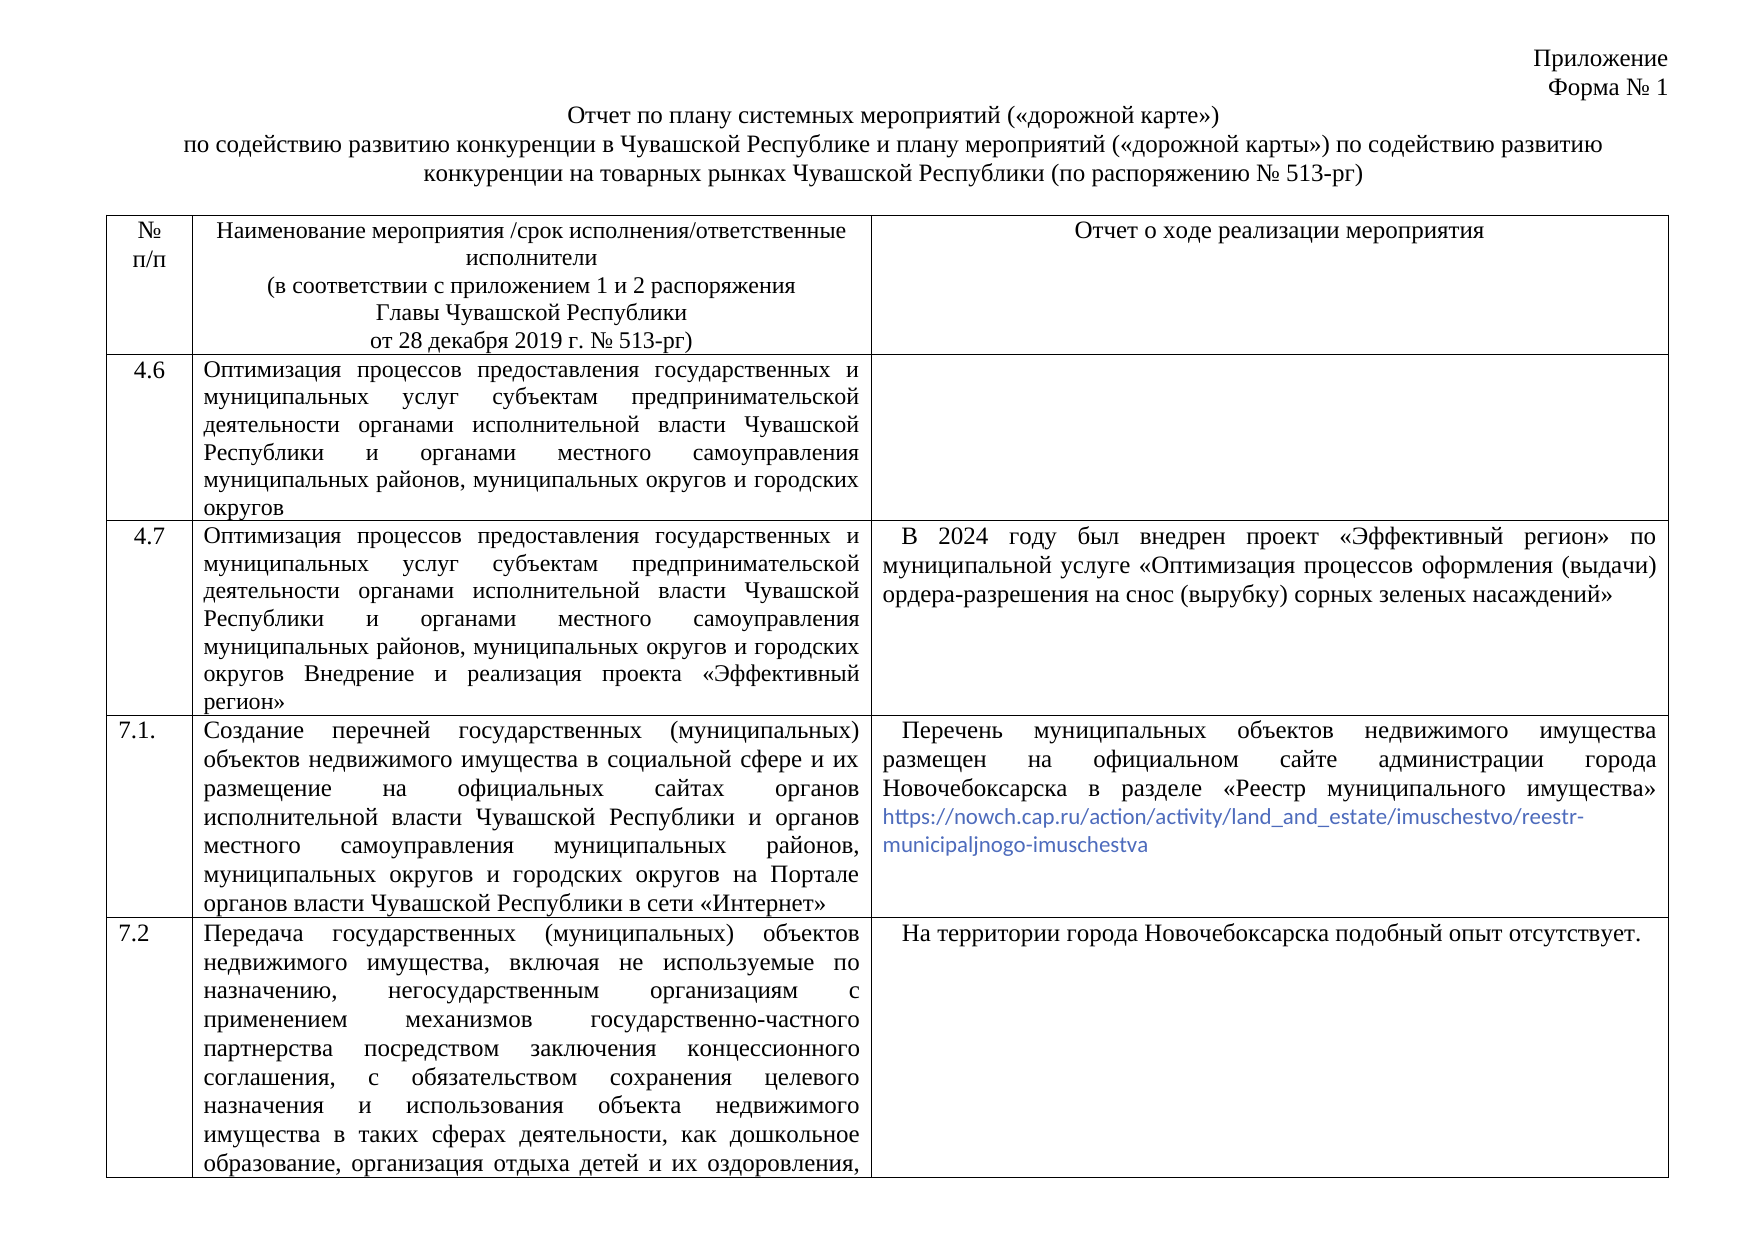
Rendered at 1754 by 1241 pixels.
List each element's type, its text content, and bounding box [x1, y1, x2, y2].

table_cell 7.2 [107, 918, 192, 1177]
text Форма № 1 [118, 72, 1668, 100]
table_cell В 2024 году был внедрен проект «Эффективный регион» по муниципальной услуге «Оптимизация процессов оформления (выдачи) ордера-разрешения на снос (вырубку) сорных зеленых насаждений» [872, 521, 1668, 714]
table_header № п/п [107, 216, 192, 354]
table_cell Создание перечней государственных (муниципальных) объектов недвижимого имущества в социальной сфере и их размещение на официальных сайтах органов исполнительной власти Чувашской Республики и органов местного самоуправления муниципальных районов, муниципальных округов и городских округов на Портале органов власти Чувашской Республики в сети «Интернет» [193, 716, 871, 917]
table_cell Перечень муниципальных объектов недвижимого имущества размещен на официальном сайте администрации города Новочебоксарска в разделе «Реестр муниципального имущества» https://nowch.cap.ru/action/activity/land_and_estate/imuschestvo/reestr-municipaljnogo-imuschestva [872, 716, 1668, 917]
table_cell 4.6 [107, 355, 192, 520]
text Отчет по плану системных мероприятий («дорожной карте») [118, 100, 1668, 129]
table_cell Оптимизация процессов предоставления государственных и муниципальных услуг субъектам предпринимательской деятельности органами исполнительной власти Чувашской Республики и органами местного самоуправления муниципальных районов, муниципальных округов и городских округов Внедрение и реализация проекта «Эффективный регион» [193, 521, 871, 714]
table_cell 7.1. [107, 716, 192, 917]
table_header Отчет о ходе реализации мероприятия [872, 216, 1668, 354]
table_cell Оптимизация процессов предоставления государственных и муниципальных услуг субъектам предпринимательской деятельности органами исполнительной власти Чувашской Республики и органами местного самоуправления муниципальных районов, муниципальных округов и городских округов [193, 355, 871, 520]
text по содействию развитию конкуренции в Чувашской Республике и плану мероприятий («дорожной карты») по содействию развитию конкуренции на товарных рынках Чувашской Республики (по распоряжению № 513-рг) [118, 129, 1668, 187]
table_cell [872, 918, 1668, 1177]
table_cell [193, 918, 871, 1177]
text Приложение [118, 43, 1668, 72]
table_header Наименование мероприятия /срок исполнения/ответственные исполнители (в соответствии с приложением 1 и 2 распоряжения Главы Чувашской Республики от 28 декабря 2019 г. № 513-рг) [193, 216, 871, 354]
table_cell 4.7 [107, 521, 192, 714]
table_cell [872, 355, 1668, 520]
